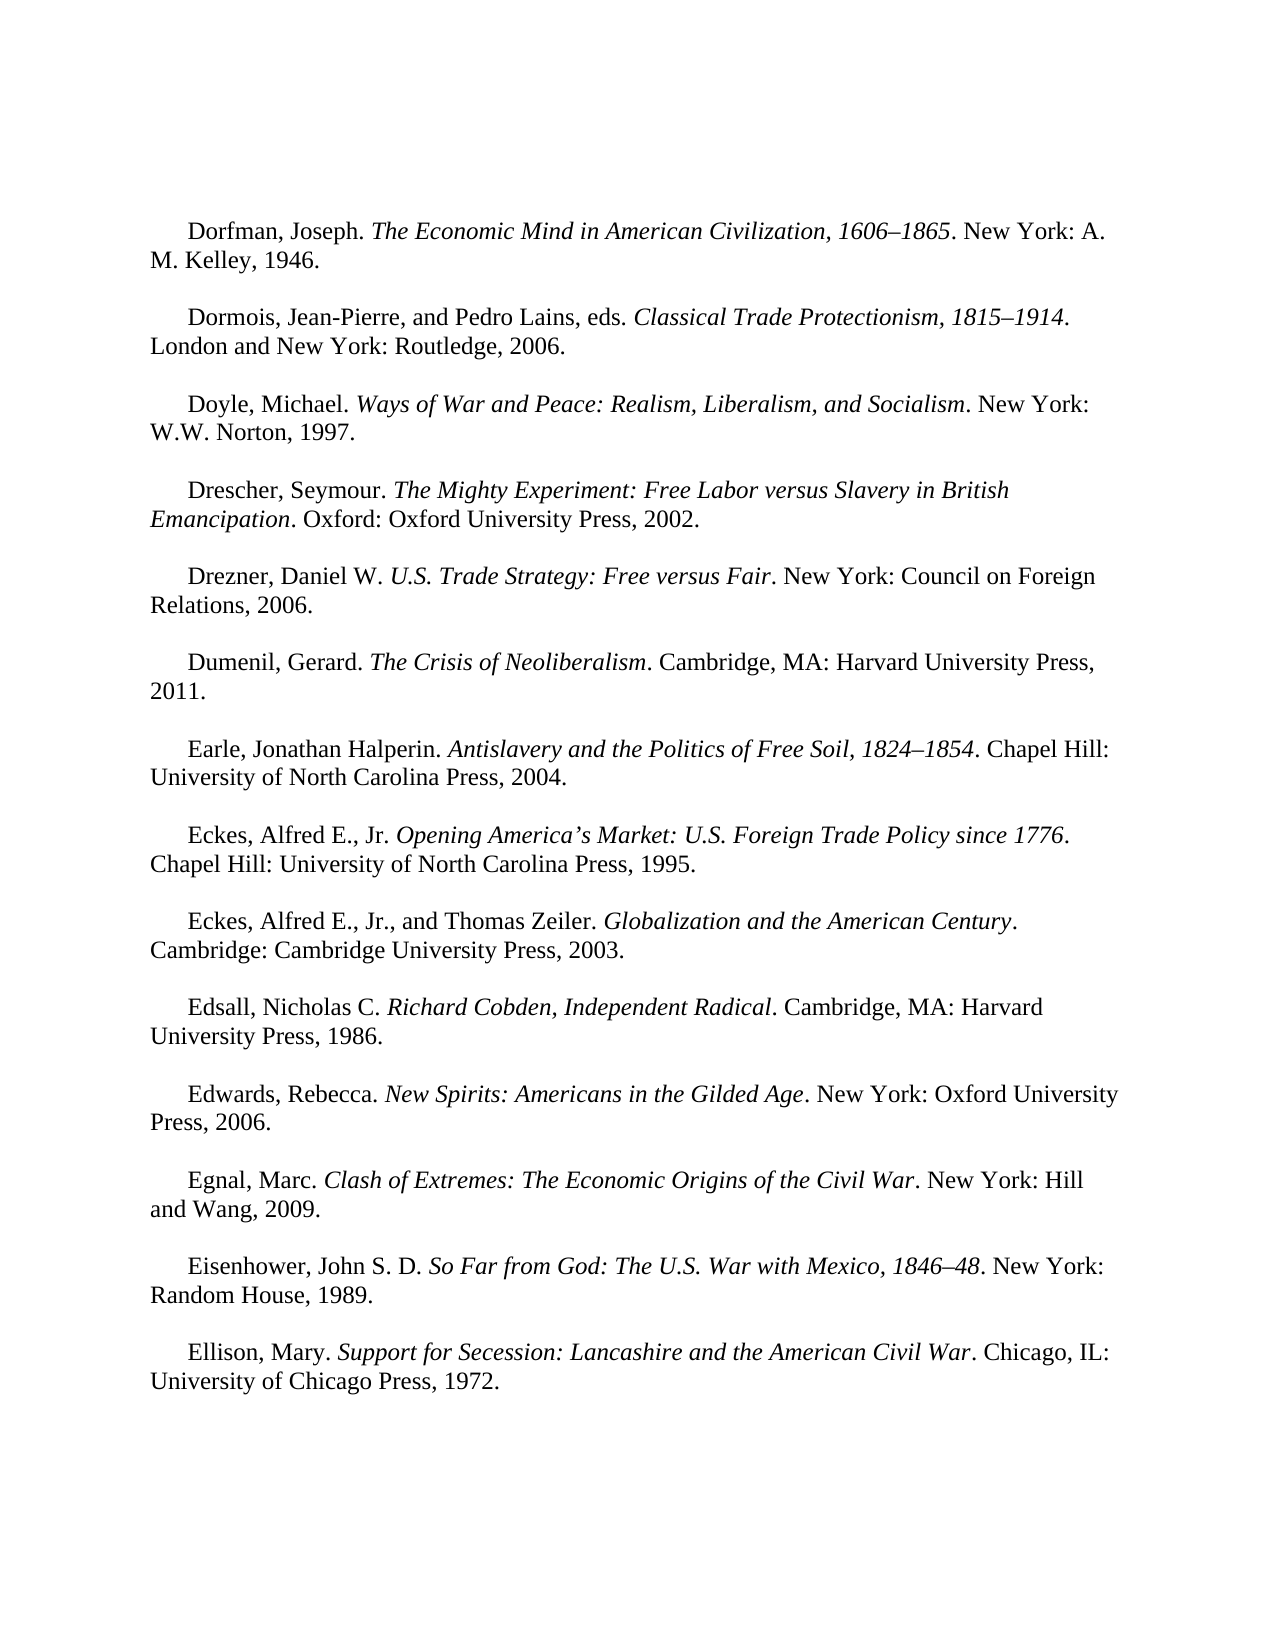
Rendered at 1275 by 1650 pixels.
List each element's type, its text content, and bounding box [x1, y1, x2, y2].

text Egnal, Marc. Clash of Extremes: The Economic Origins of the Civil War. New York: Hill and Wang, 2009. [150, 1165, 1125, 1222]
text Dorfman, Joseph. The Economic Mind in American Civilization, 1606–1865. New York: A. M. Kelley, 1946. [150, 216, 1125, 274]
text Ellison, Mary. Support for Secession: Lancashire and the American Civil War. Chicago, IL: University of Chicago Press, 1972. [150, 1337, 1125, 1395]
text Edwards, Rebecca. New Spirits: Americans in the Gilded Age. New York: Oxford University Press, 2006. [150, 1079, 1125, 1136]
text Eckes, Alfred E., Jr. Opening America’s Market: U.S. Foreign Trade Policy since 1776. Chapel Hill: University of North Carolina Press, 1995. [150, 820, 1125, 877]
text Eckes, Alfred E., Jr., and Thomas Zeiler. Globalization and the American Century. Cambridge: Cambridge University Press, 2003. [150, 906, 1125, 964]
text Dumenil, Gerard. The Crisis of Neoliberalism. Cambridge, MA: Harvard University Press, 2011. [150, 647, 1125, 705]
text Drezner, Daniel W. U.S. Trade Strategy: Free versus Fair. New York: Council on Foreign Relations, 2006. [150, 561, 1125, 619]
text Earle, Jonathan Halperin. Antislavery and the Politics of Free Soil, 1824–1854. Chapel Hill: University of North Carolina Press, 2004. [150, 734, 1125, 791]
text Doyle, Michael. Ways of War and Peace: Realism, Liberalism, and Socialism. New York: W.W. Norton, 1997. [150, 389, 1125, 446]
text Drescher, Seymour. The Mighty Experiment: Free Labor versus Slavery in British Emancipation. Oxford: Oxford University Press, 2002. [150, 475, 1125, 532]
text Edsall, Nicholas C. Richard Cobden, Independent Radical. Cambridge, MA: Harvard University Press, 1986. [150, 992, 1125, 1050]
text Eisenhower, John S. D. So Far from God: The U.S. War with Mexico, 1846–48. New York: Random House, 1989. [150, 1251, 1125, 1309]
text Dormois, Jean-Pierre, and Pedro Lains, eds. Classical Trade Protectionism, 1815–1914. London and New York: Routledge, 2006. [150, 302, 1125, 360]
